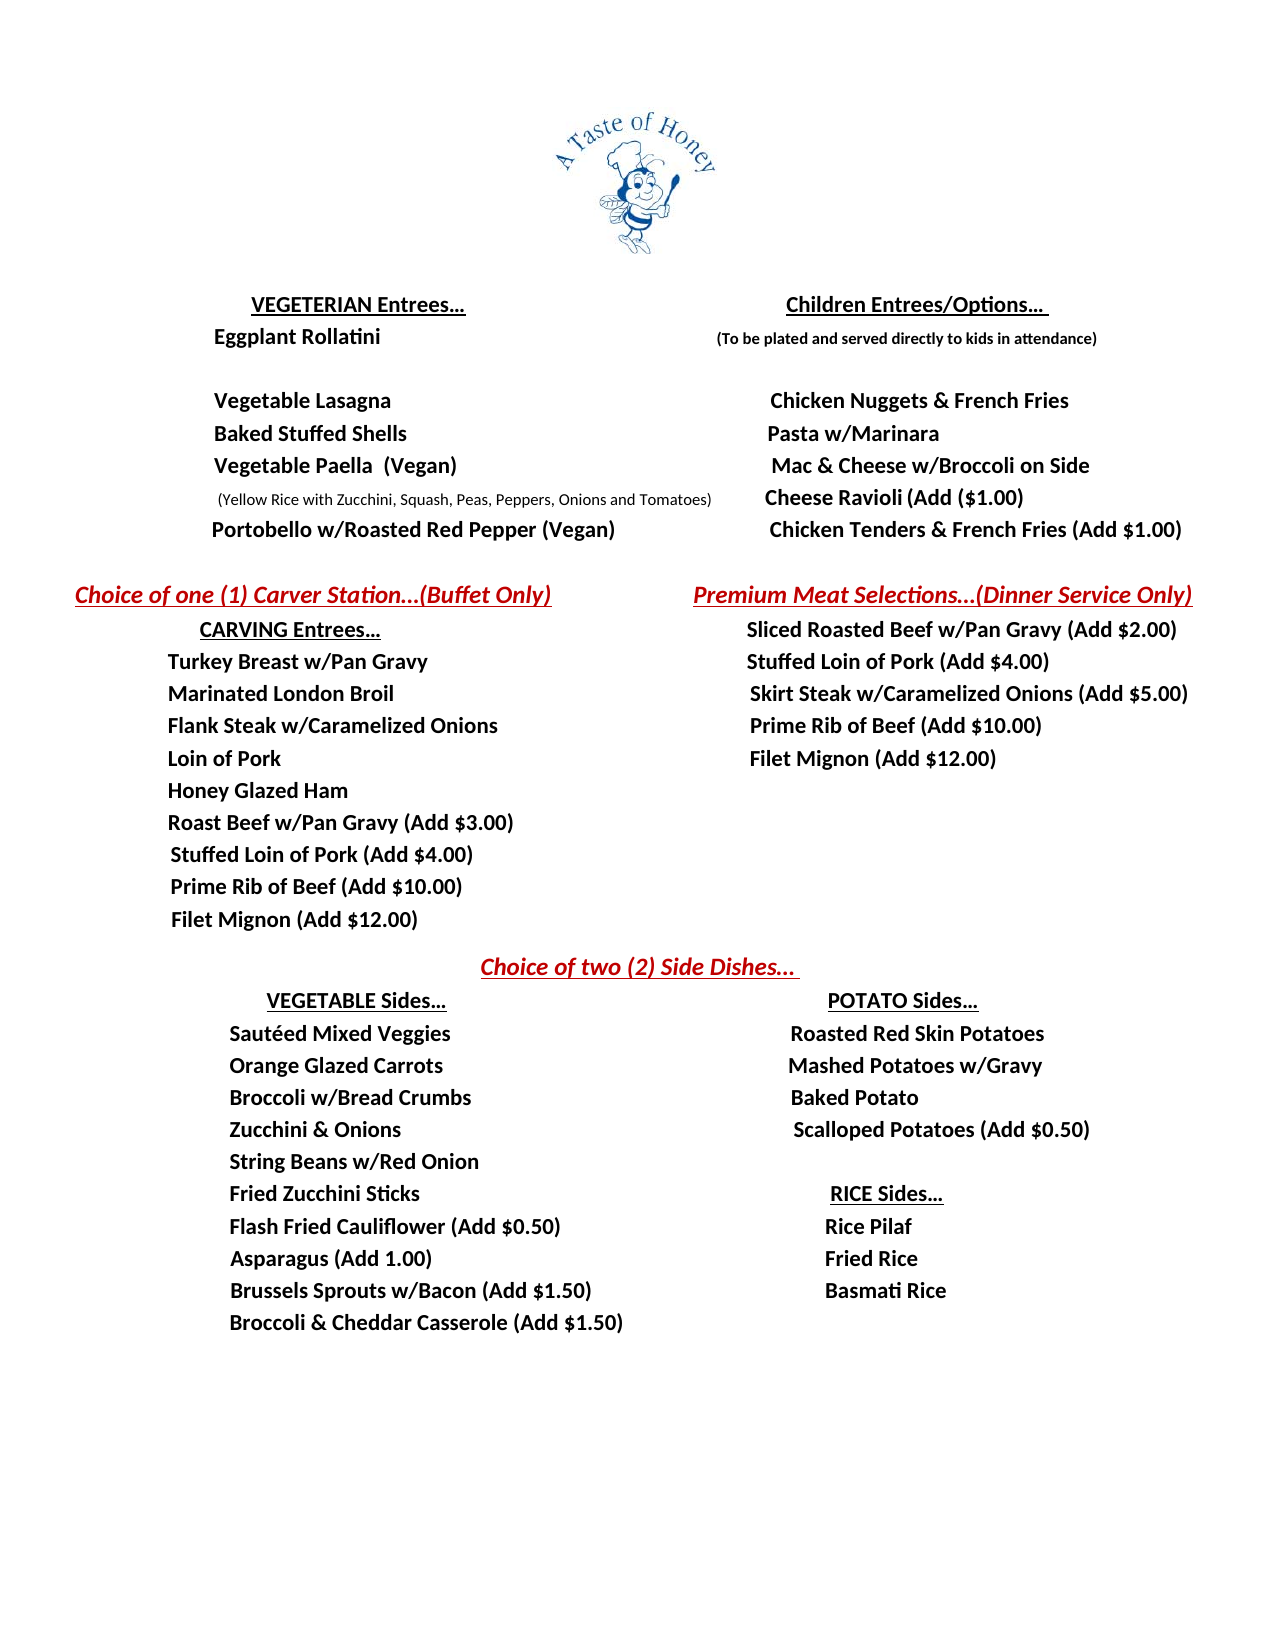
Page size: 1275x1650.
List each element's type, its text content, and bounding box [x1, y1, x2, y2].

picture [552, 107, 723, 254]
text Sautéed Mixed Veggies Roasted Red Skin Potatoes [75, 1019, 1200, 1047]
text Stuffed Loin of Pork (Add $4.00) [75, 840, 1200, 868]
text Orange Glazed Carrots Mashed Potatoes w/Gravy [75, 1051, 1200, 1079]
text String Beans w/Red Onion [75, 1147, 1200, 1175]
text Marinated London Broil Skirt Steak w/Caramelized Onions (Add $5.00) [75, 679, 1200, 707]
text Honey Glazed Ham [75, 776, 1200, 804]
text Asparagus (Add 1.00) Fried Rice [150, 1244, 1200, 1272]
text Vegetable Paella (Vegan) Mac & Cheese w/Broccoli on Side [75, 451, 1200, 479]
text Flash Fried Cauliflower (Add $0.50) Rice Pilaf [75, 1212, 1200, 1240]
text Baked Stuffed Shells Pasta w/Marinara [75, 419, 1200, 447]
text Roast Beef w/Pan Gravy (Add $3.00) [75, 808, 1200, 836]
text (Yellow Rice with Zucchini, Squash, Peas, Peppers, Onions and Tomatoes) Cheese Ravioli (Add ($1.00) [75, 483, 1200, 511]
text Turkey Breast w/Pan Gravy Stuffed Loin of Pork (Add $4.00) [75, 647, 1200, 675]
text Eggplant Rollatini (To be plated and served directly to kids in attendance) [75, 322, 1200, 382]
text Broccoli & Cheddar Casserole (Add $1.50) [75, 1308, 1200, 1336]
text CARVING Entrees… Sliced Roasted Beef w/Pan Gravy (Add $2.00) [75, 615, 1200, 643]
text Zucchini & Onions Scalloped Potatoes (Add $0.50) [75, 1115, 1200, 1143]
text Fried Zucchini Sticks RICE Sides… [75, 1179, 1200, 1208]
text Loin of Pork Filet Mignon (Add $12.00) [75, 744, 1200, 772]
text Prime Rib of Beef (Add $10.00) [75, 872, 1200, 901]
text Choice of one (1) Carver Station…(Buffet Only) Premium Meat Selections…(Dinner Service Only) [75, 580, 1200, 610]
text Choice of two (2) Side Dishes… [75, 951, 1200, 982]
text VEGETABLE Sides… POTATO Sides… [75, 986, 1200, 1014]
text Portobello w/Roasted Red Pepper (Vegan) Chicken Tenders & French Fries (Add $1.00) [75, 515, 1200, 576]
text Brussels Sprouts w/Bacon (Add $1.50) Basmati Rice [75, 1276, 1200, 1304]
text Filet Mignon (Add $12.00) [75, 905, 1200, 933]
text Broccoli w/Bread Crumbs Baked Potato [75, 1083, 1200, 1111]
text Flank Steak w/Caramelized Onions Prime Rib of Beef (Add $10.00) [75, 712, 1200, 739]
text VEGETERIAN Entrees… Children Entrees/Options… [75, 290, 1200, 318]
text Vegetable Lasagna Chicken Nuggets & French Fries [75, 387, 1200, 414]
